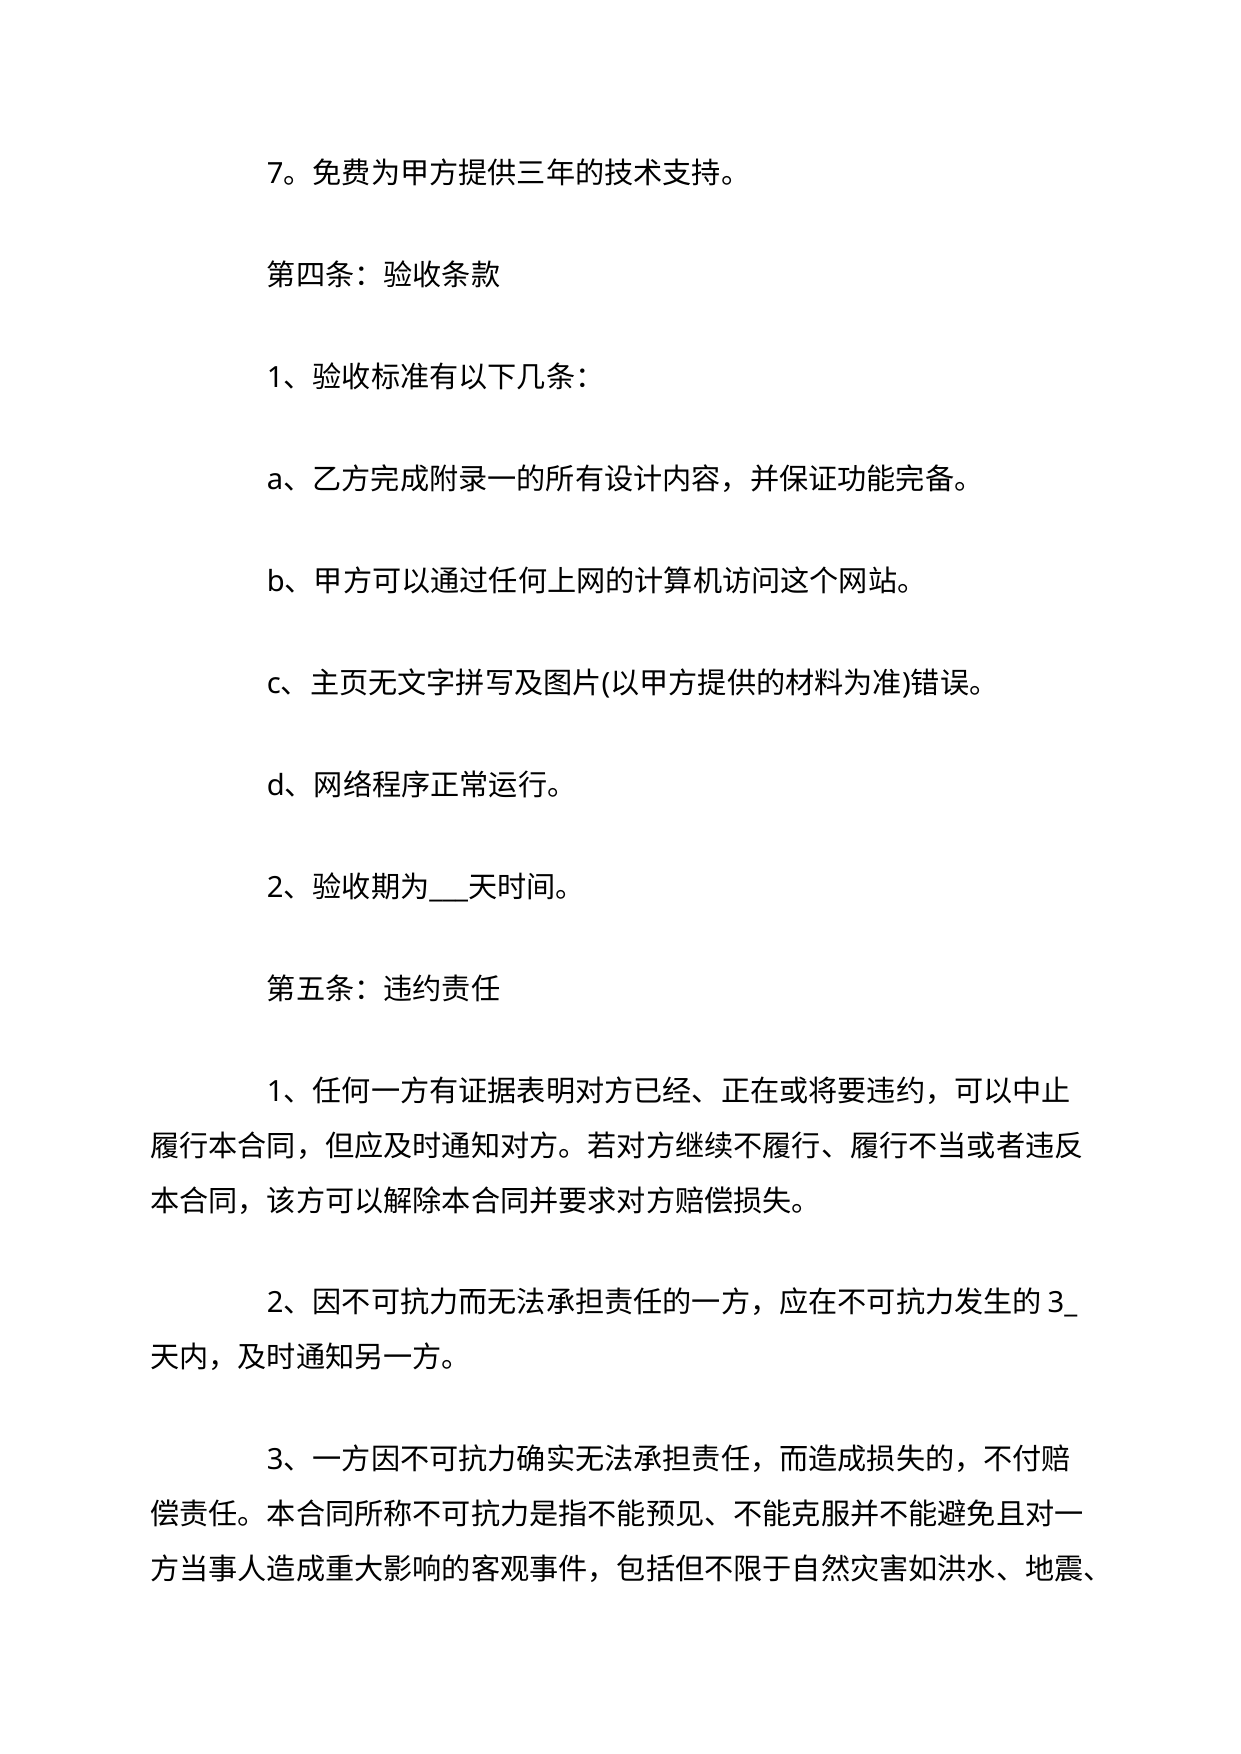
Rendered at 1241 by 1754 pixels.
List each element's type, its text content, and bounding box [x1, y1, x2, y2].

text b、甲方可以通过任何上网的计算机访问这个网站。 [150, 558, 1090, 600]
text 第四条：验收条款 [150, 252, 1090, 294]
text a、乙方完成附录一的所有设计内容，并保证功能完备。 [150, 456, 1090, 498]
text d、网络程序正常运行。 [150, 762, 1090, 804]
text 1、任何一方有证据表明对方已经、正在或将要违约，可以中止履行本合同，但应及时通知对方。若对方继续不履行、履行不当或者违反本合同，该方可以解除本合同并要求对方赔偿损失。 [150, 1067, 1090, 1219]
text 7。免费为甲方提供三年的技术支持。 [150, 150, 1090, 192]
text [150, 1436, 1090, 1588]
text 2、因不可抗力而无法承担责任的一方，应在不可抗力发生的3_天内，及时通知另一方。 [150, 1279, 1090, 1376]
text 2、验收期为___天时间。 [150, 864, 1090, 906]
text 第五条：违约责任 [150, 966, 1090, 1008]
text 1、验收标准有以下几条： [150, 354, 1090, 396]
text c、主页无文字拼写及图片(以甲方提供的材料为准)错误。 [150, 660, 1090, 702]
